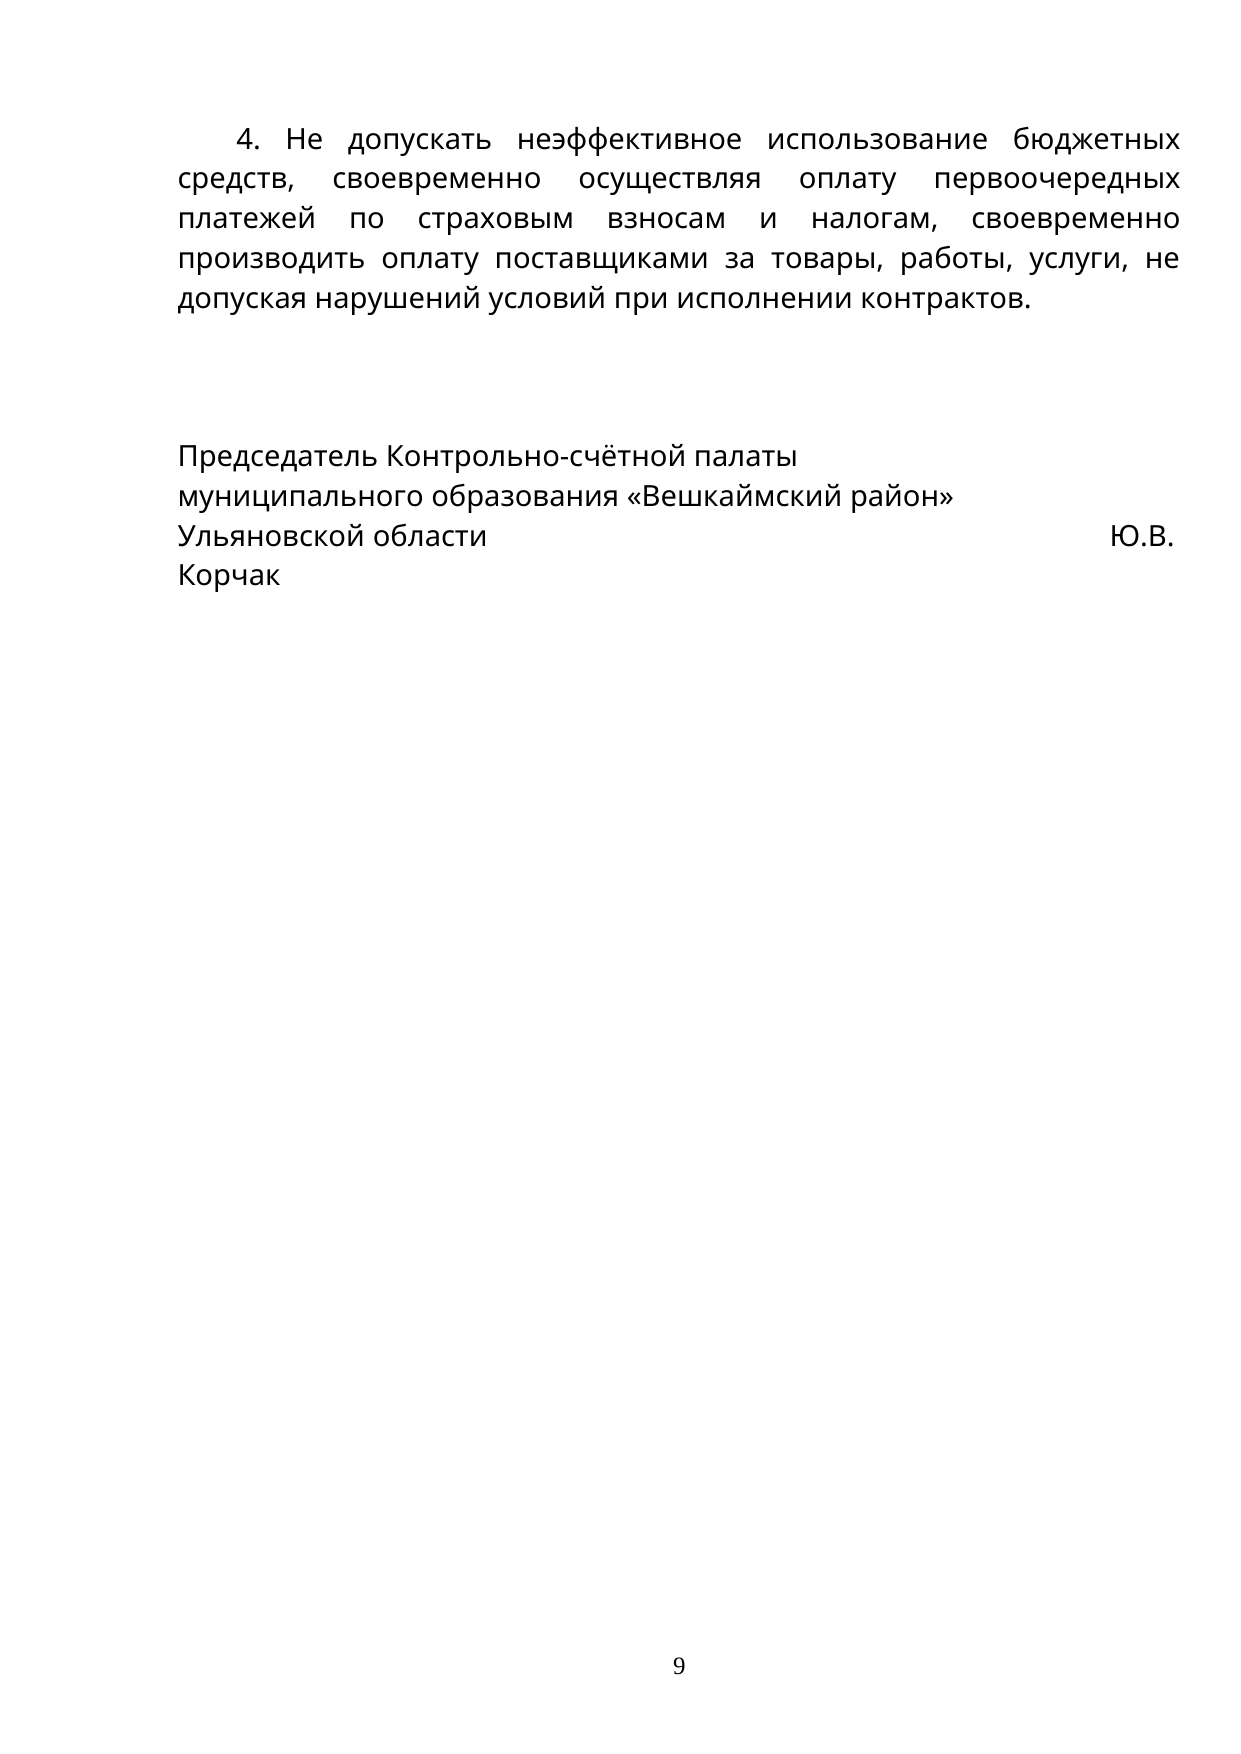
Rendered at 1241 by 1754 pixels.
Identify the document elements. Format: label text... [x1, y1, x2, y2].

text муниципального образования «Вешкаймский район» [177, 475, 1181, 515]
text Ульяновской области Ю.В. Корчак [177, 515, 1181, 594]
text Председатель Контрольно-счётной палаты [177, 436, 1181, 475]
list 4. Не допускать неэффективное использование бюджетных средств, своевременно осуществляя оплату первоочередных платежей по страховым взносам и налогам, своевременно производить оплату поставщиками за товары, работы, услуги, не допуская нарушений условий при исполнении контрактов. [177, 118, 1181, 317]
